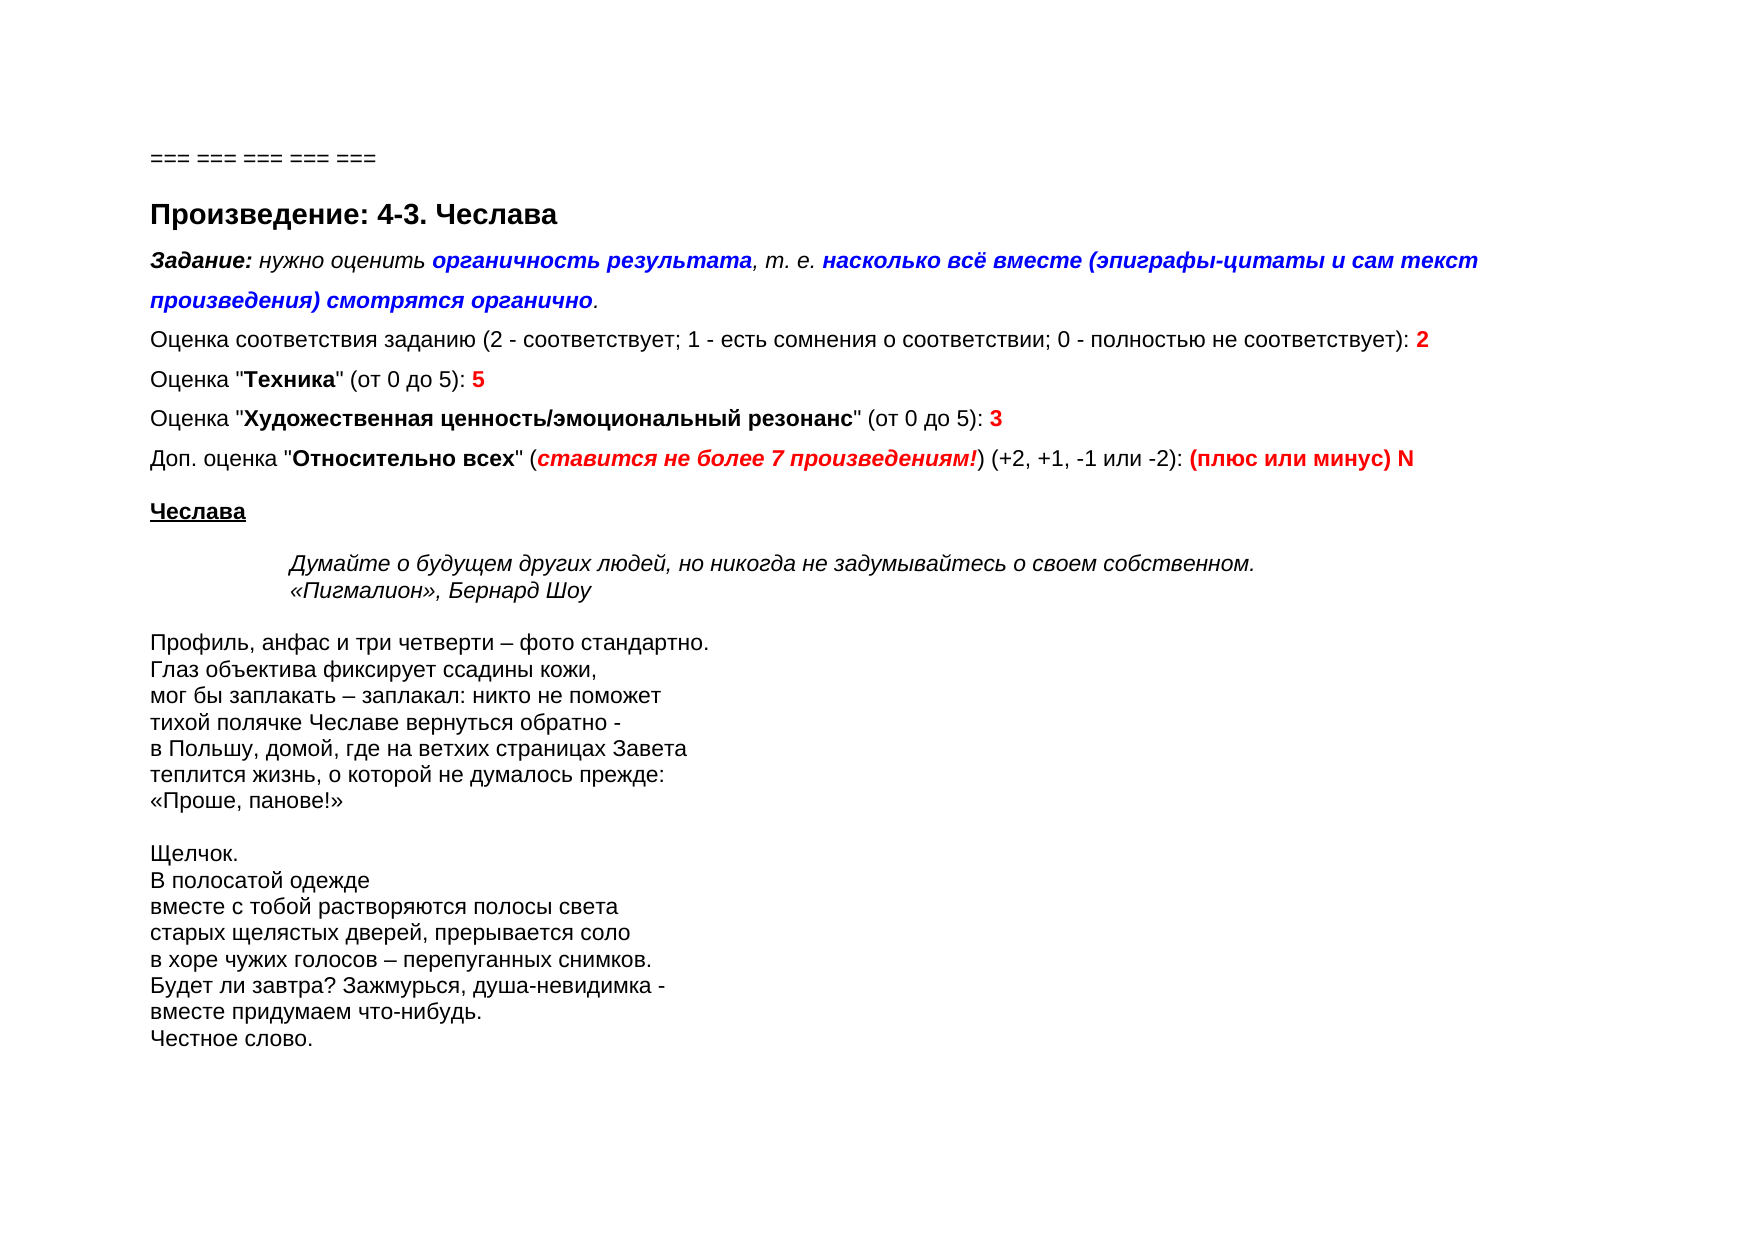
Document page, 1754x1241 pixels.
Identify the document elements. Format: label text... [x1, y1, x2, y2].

text Думайте о будущем других людей, но никогда не задумывайтесь о своем собственном. [150, 550, 1604, 577]
text вместе придумаем что-нибудь. [150, 998, 1604, 1025]
text Будет ли завтра? Зажмурься, душа-невидимка - [150, 972, 1604, 998]
text Чеслава [150, 498, 1604, 524]
text Оценка "Художественная ценность/эмоциональный резонанс" (от 0 до 5): 3 [150, 405, 1604, 432]
text «Пигмалион», Бернард Шоу [150, 577, 1604, 603]
text Профиль, анфас и три четверти – фото стандартно. [150, 629, 1604, 656]
text Произведение: 4-3. Чеслава [150, 197, 1604, 231]
text в хоре чужих голосов – перепуганных снимков. [150, 946, 1604, 972]
text Оценка соответствия заданию (2 - соответствует; 1 - есть сомнения о соответствии; 0 - полностью не соответствует): 2 [150, 326, 1604, 353]
text В полосатой одежде [150, 867, 1604, 893]
text Оценка "Техника" (от 0 до 5): 5 [150, 366, 1604, 392]
text мог бы заплакать – заплакал: никто не поможет [150, 682, 1604, 708]
text «Проше, панове!» [150, 787, 1604, 814]
text === === === === === [150, 144, 1604, 171]
text Честное слово. [150, 1025, 1604, 1051]
text Глаз объектива фиксирует ссадины кожи, [150, 656, 1604, 682]
text Доп. оценка "Относительно всех" (ставится не более 7 произведениям!) (+2, +1, -1 или -2): (плюс или минус) N [150, 445, 1604, 471]
text старых щелястых дверей, прерывается соло [150, 919, 1604, 946]
text тихой полячке Чеславе вернуться обратно - [150, 708, 1604, 735]
text Задание: нужно оценить органичность результата, т. е. насколько всё вместе (эпиграфы-цитаты и сам текст произведения) смотрятся органично. [150, 247, 1604, 313]
text вместе с тобой растворяются полосы света [150, 893, 1604, 919]
text в Польшу, домой, где на ветхих страницах Завета [150, 735, 1604, 761]
text Щелчок. [150, 840, 1604, 867]
text теплится жизнь, о которой не думалось прежде: [150, 761, 1604, 787]
